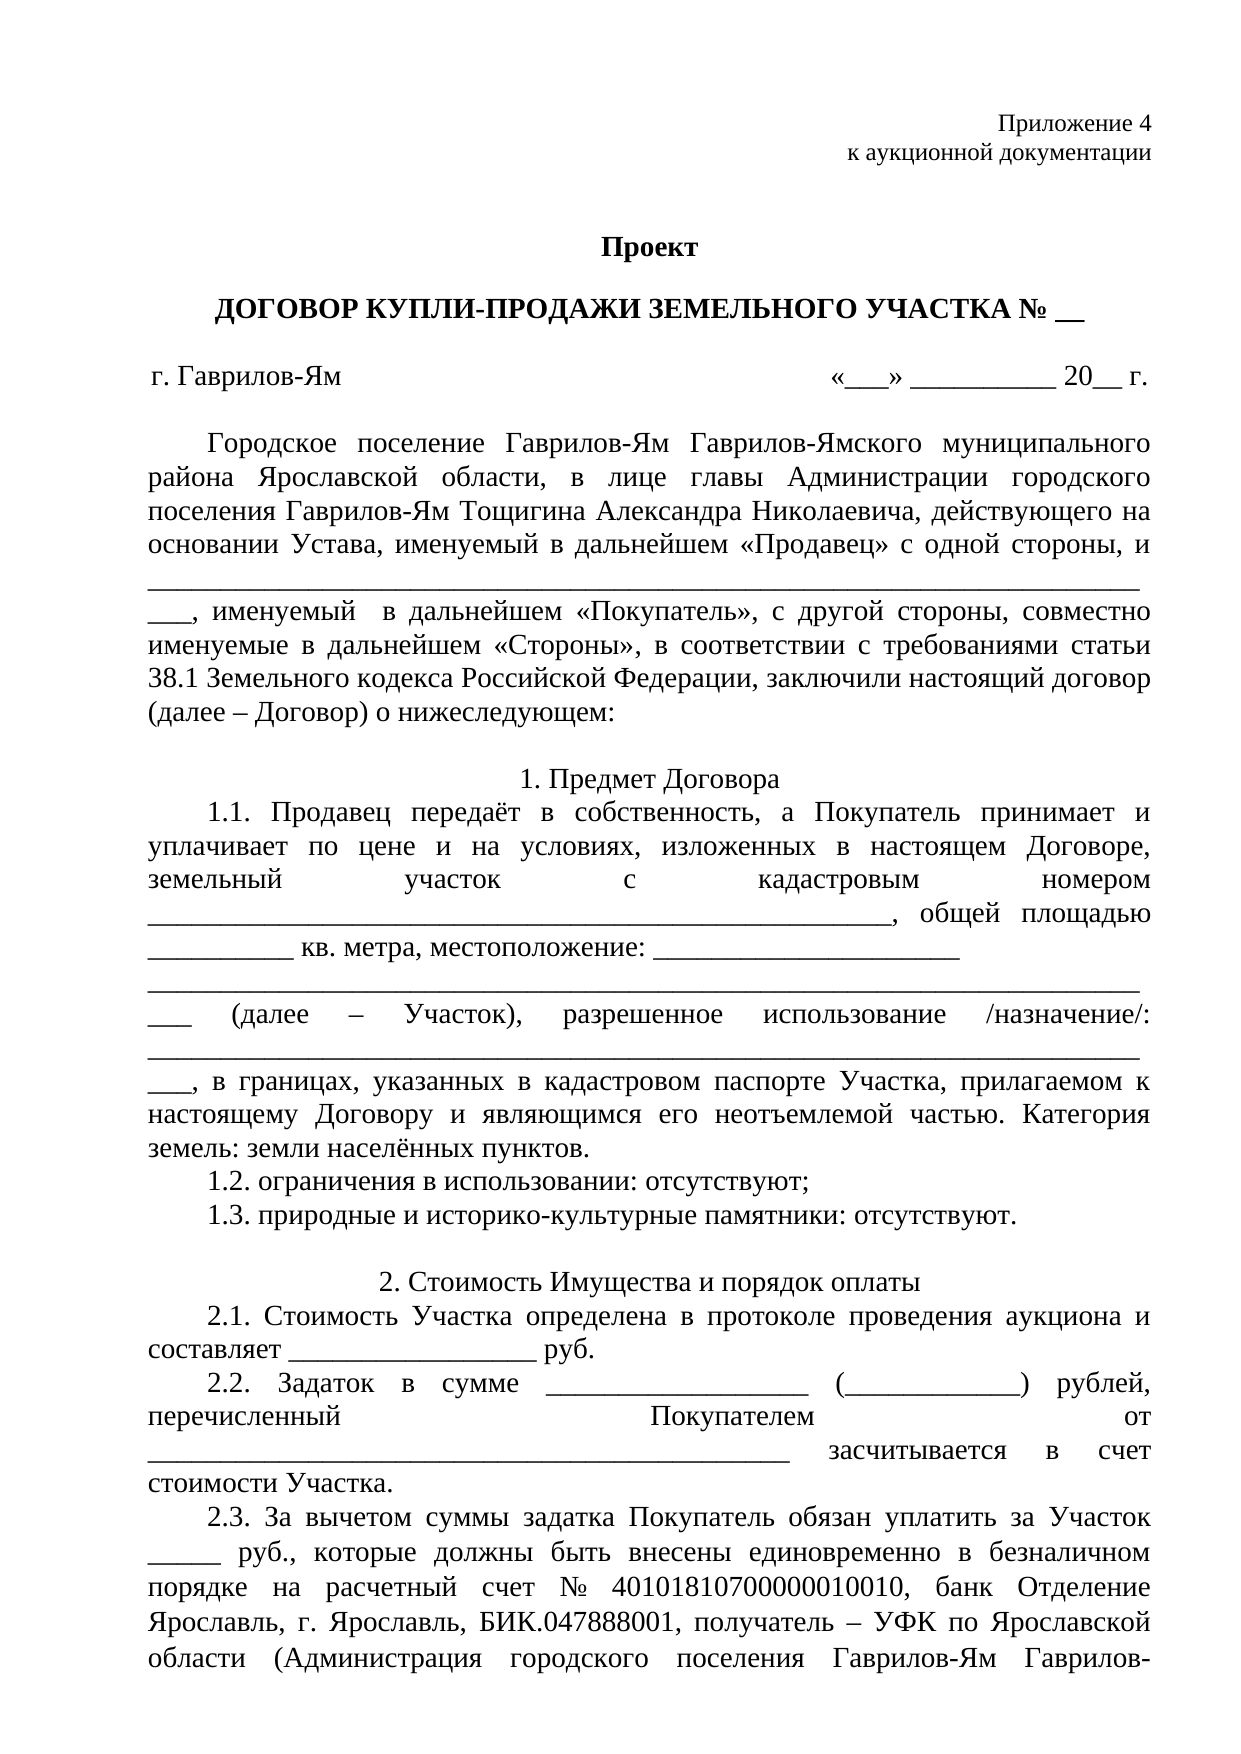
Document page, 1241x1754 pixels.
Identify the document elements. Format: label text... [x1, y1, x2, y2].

text 2. Стоимость Имущества и порядок оплаты [148, 1264, 1152, 1298]
text 1. Предмет Договора [148, 761, 1152, 794]
text Городское поселение Гаврилов-Ям Гаврилов-Ямского муниципального района Ярославской области, в лице главы Администрации городского поселения Гаврилов-Ям Тощигина Александра Николаевича, действующего на основании Устава, именуемый в дальнейшем «Продавец» с одной стороны, и _______________________________________________________________________, именуемый в дальнейшем «Покупатель», с другой стороны, совместно именуемые в дальнейшем «Стороны», в соответствии с требованиями статьи 38.1 Земельного кодекса Российской Федерации, заключили настоящий договор (далее – Договор) о нижеследующем: [148, 426, 1152, 727]
text 1.1. Продавец передаёт в собственность, а Покупатель принимает и уплачивает по цене и на условиях, изложенных в настоящем Договоре, земельный участок с кадастровым номером ___________________________________________________, общей площадью __________ кв. метра, местоположение: _____________________ [148, 794, 1152, 962]
text 2.2. Задаток в сумме __________________ (____________) рублей, перечисленный Покупателем от ____________________________________________ засчитывается в счет стоимости Участка. [148, 1365, 1152, 1499]
text 1.3. природные и историко-культурные памятники: отсутствуют. [148, 1197, 1152, 1231]
text Приложение 4 [148, 108, 1152, 137]
text 1.2. ограничения в использовании: отсутствуют; [148, 1163, 1152, 1197]
text Проект [148, 229, 1152, 262]
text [148, 1499, 1152, 1673]
text к аукционной документации [148, 137, 1152, 166]
text 2.1. Стоимость Участка определена в протоколе проведения аукциона и составляет _________________ руб. [148, 1298, 1152, 1365]
text г. Гаврилов-Ям «___» __________ 20__ г. [148, 358, 1152, 392]
text _______________________________________________________________________ (далее – Участок), разрешенное использование /назначение/: _______________________________________________________________________, в границах, указанных в кадастровом паспорте Участка, прилагаемом к настоящему Договору и являющимся его неотъемлемой частью. Категория земель: земли населённых пунктов. [148, 962, 1152, 1163]
text ДОГОВОР КУПЛИ-ПРОДАЖИ ЗЕМЕЛЬНОГО УЧАСТКА № __ [148, 291, 1152, 325]
